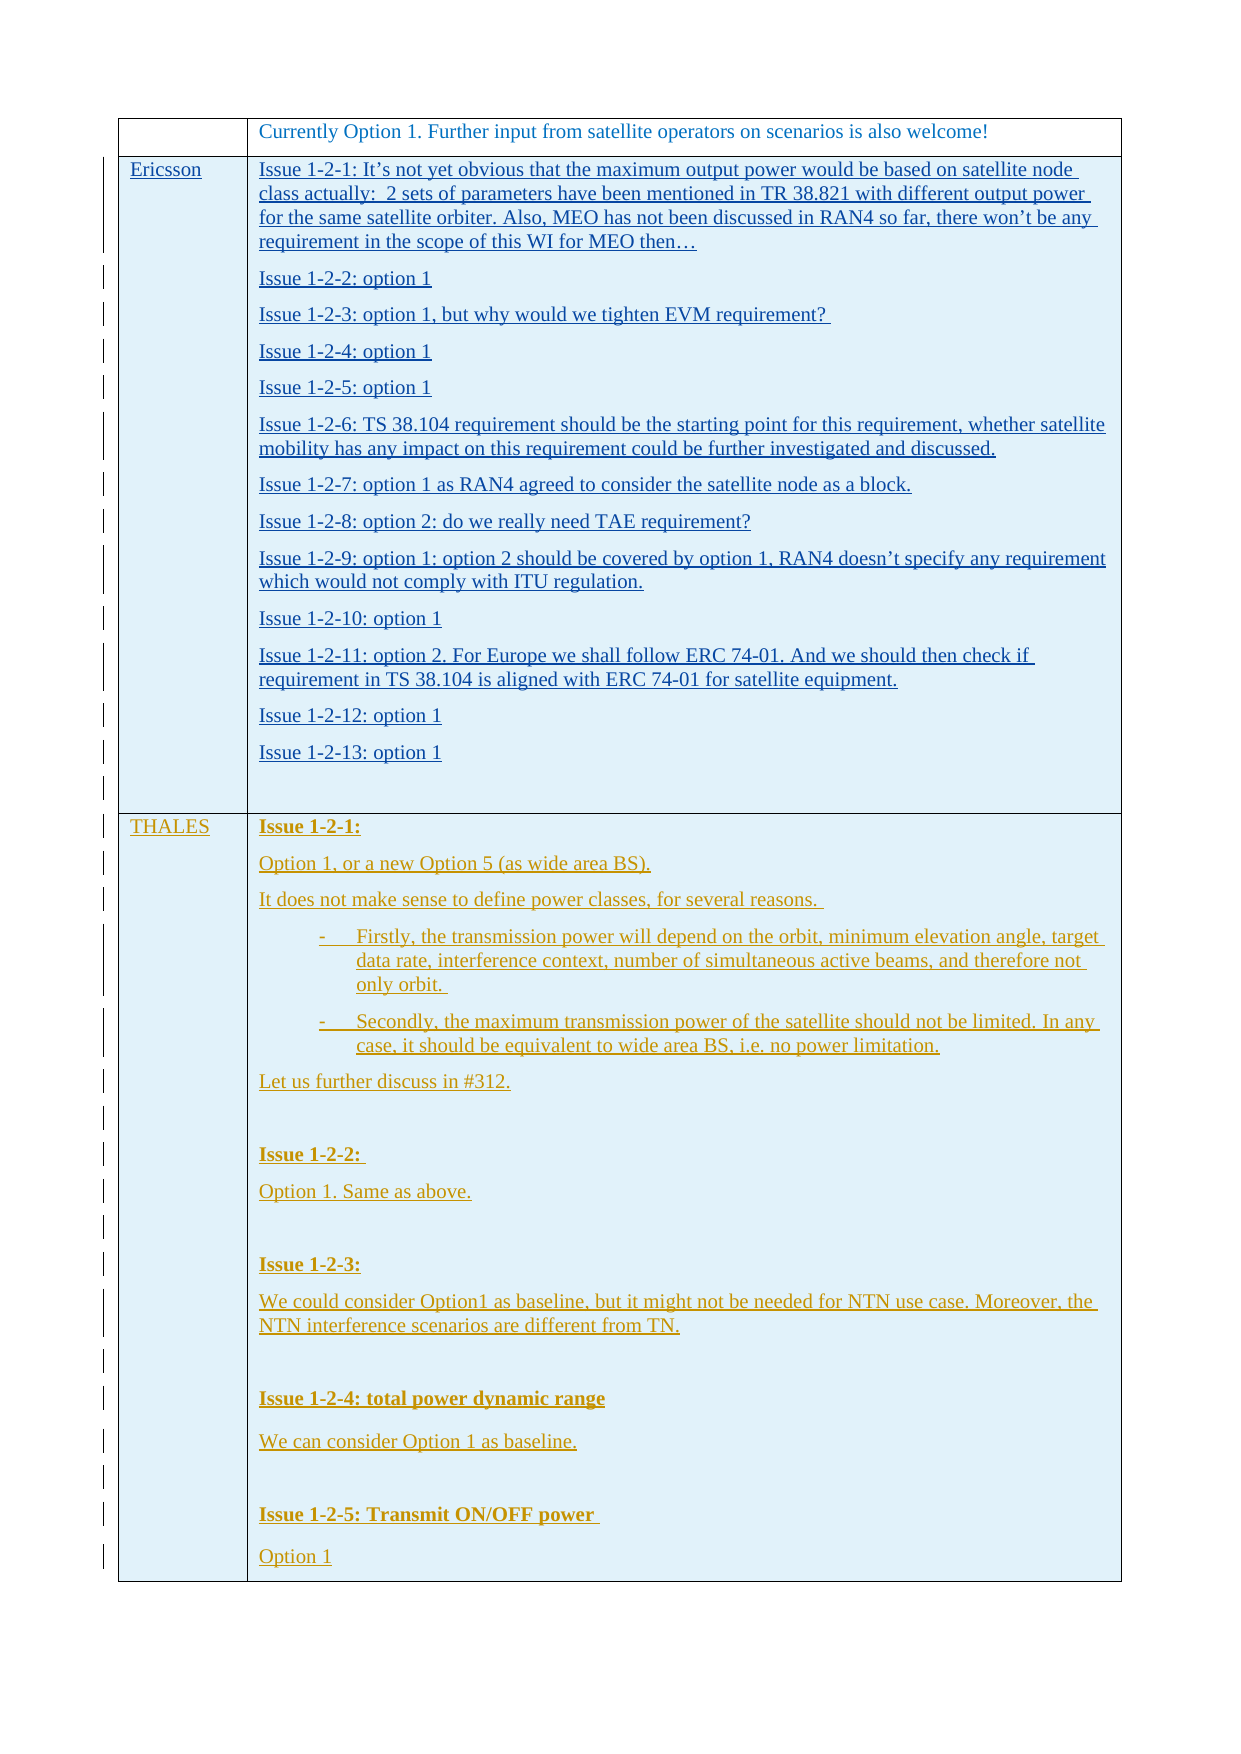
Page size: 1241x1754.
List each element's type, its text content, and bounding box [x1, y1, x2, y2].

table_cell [248, 119, 1121, 156]
table_cell CATT [119, 119, 247, 156]
